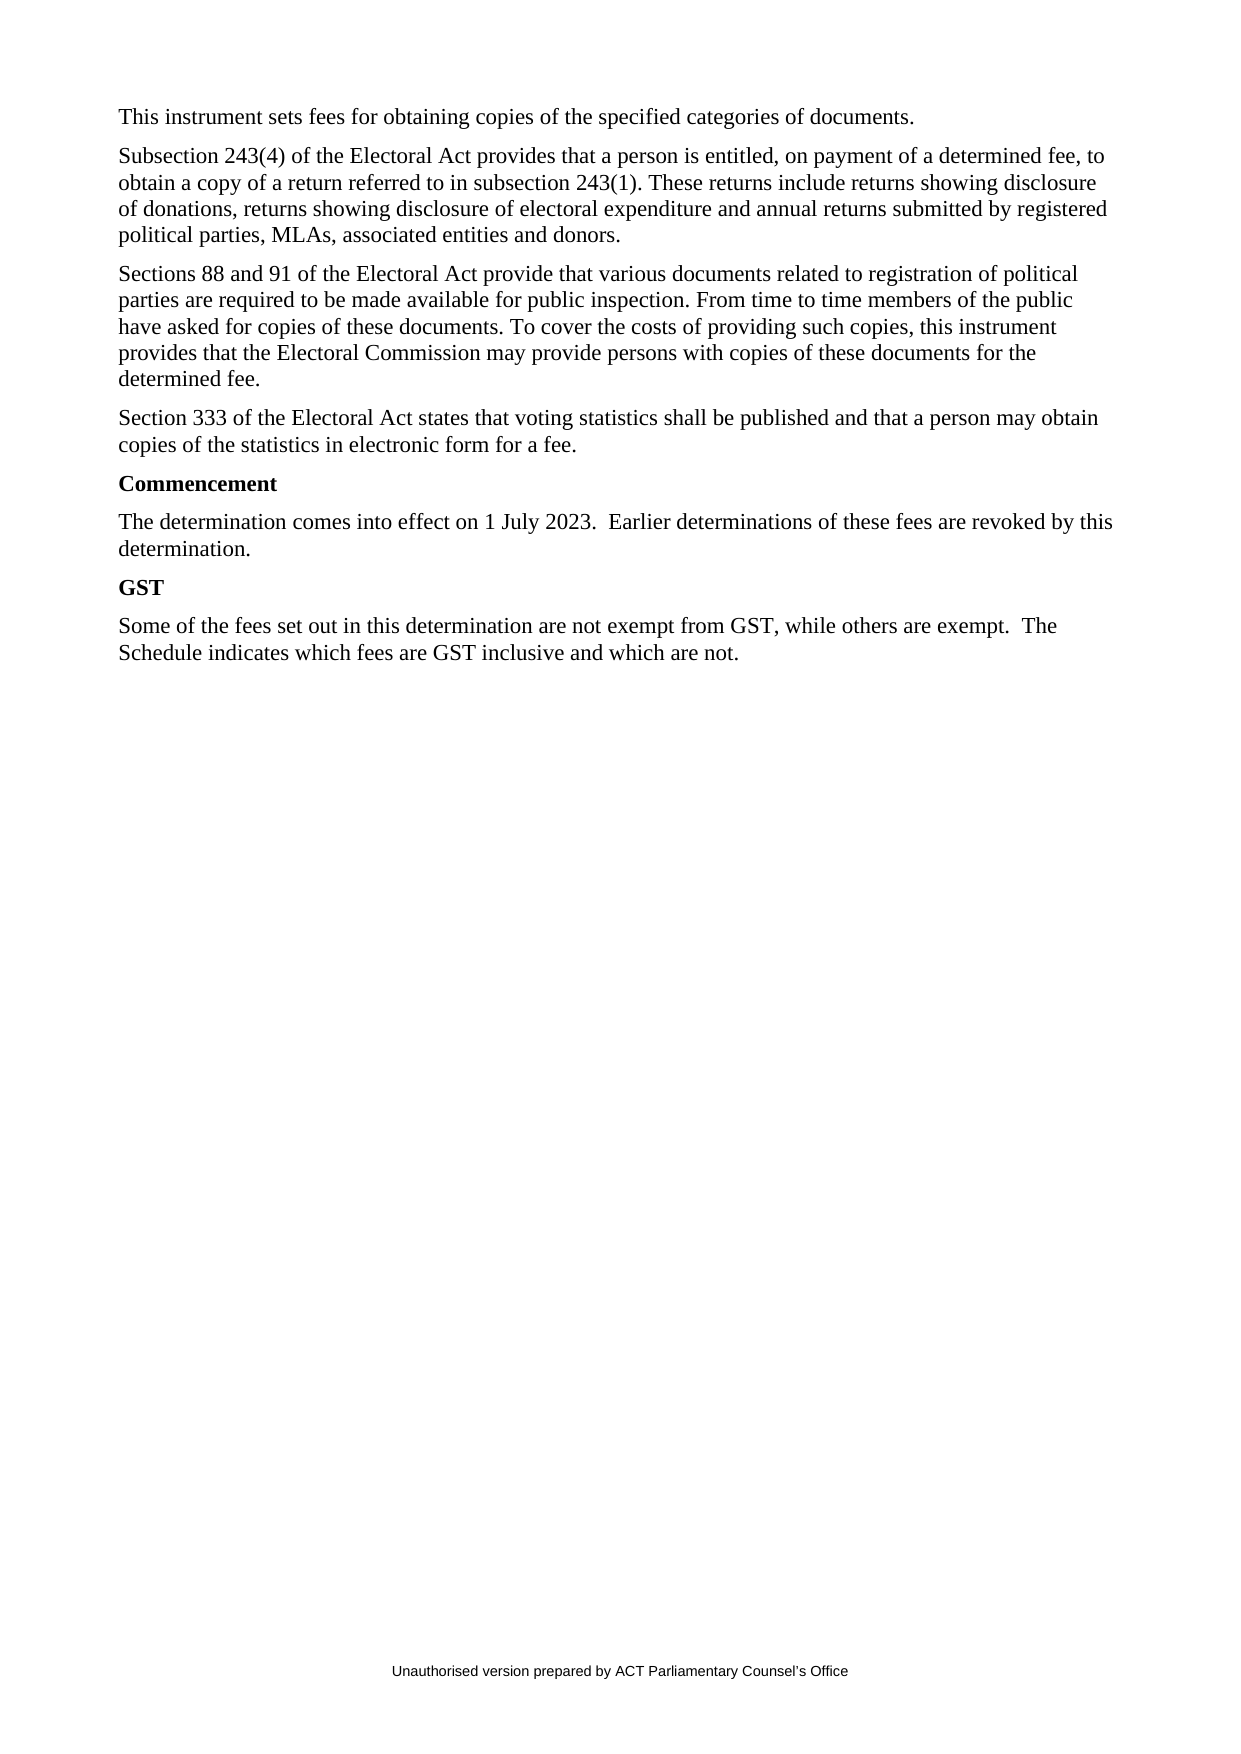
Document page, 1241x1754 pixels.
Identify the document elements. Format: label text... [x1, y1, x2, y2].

text GST [118, 574, 1122, 600]
text Subsection 243(4) of the Electoral Act provides that a person is entitled, on payment of a determined fee, to obtain a copy of a return referred to in subsection 243(1). These returns include returns showing disclosure of donations, returns showing disclosure of electoral expenditure and annual returns submitted by registered political parties, MLAs, associated entities and donors. [118, 142, 1122, 248]
text Commencement [118, 469, 1122, 496]
text The determination comes into effect on 1 July 2023. Earlier determinations of these fees are revoked by this determination. [118, 508, 1122, 561]
text Some of the fees set out in this determination are not exempt from GST, while others are exempt. The Schedule indicates which fees are GST inclusive and which are not. [118, 612, 1122, 665]
text This instrument sets fees for obtaining copies of the specified categories of documents. [118, 103, 1122, 130]
text Section 333 of the Electoral Act states that voting statistics shall be published and that a person may obtain copies of the statistics in electronic form for a fee. [118, 404, 1122, 457]
text Sections 88 and 91 of the Electoral Act provide that various documents related to registration of political parties are required to be made available for public inspection. From time to time members of the public have asked for copies of these documents. To cover the costs of providing such copies, this instrument provides that the Electoral Commission may provide persons with copies of these documents for the determined fee. [118, 260, 1122, 392]
